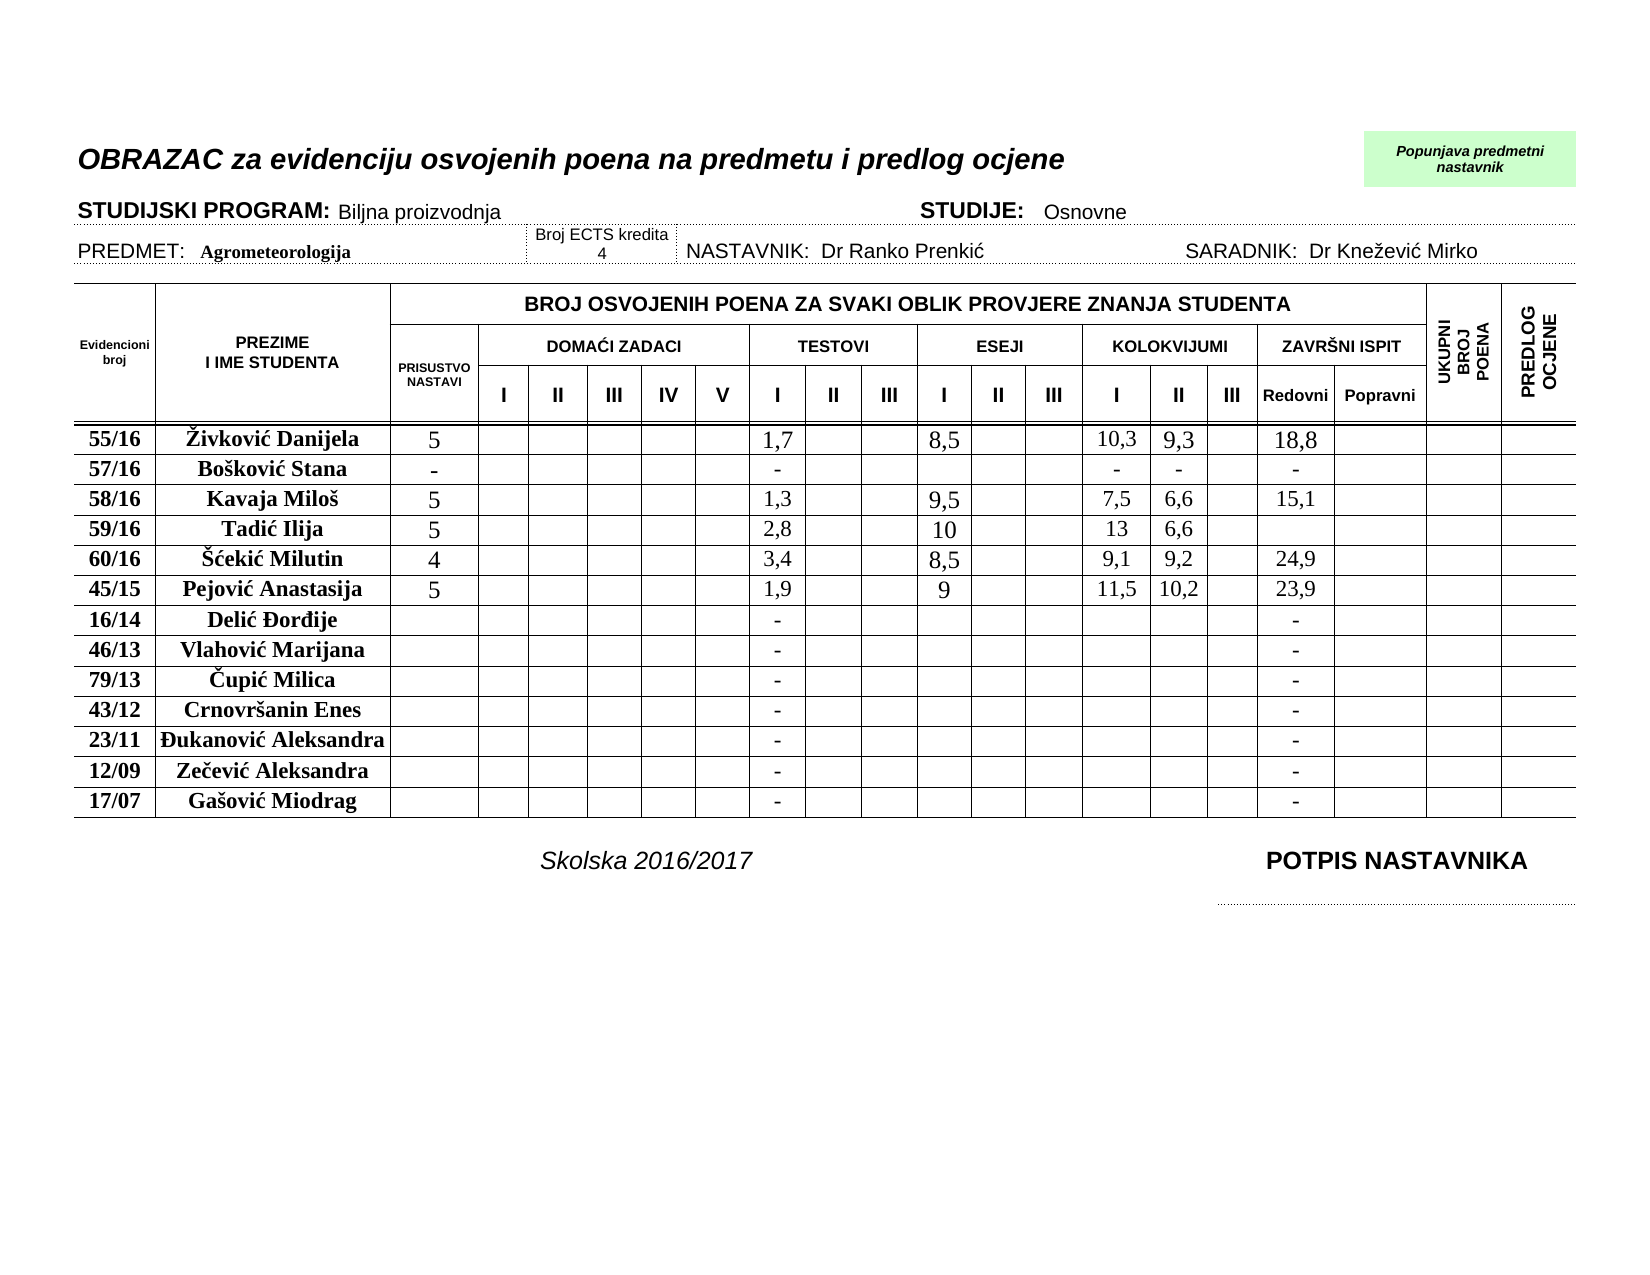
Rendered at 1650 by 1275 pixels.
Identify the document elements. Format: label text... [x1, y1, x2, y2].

table_cell [642, 727, 695, 756]
table_cell [1151, 757, 1207, 786]
table_cell [74, 263, 1576, 283]
table_cell [479, 667, 528, 696]
table_cell 10,3 [1083, 426, 1150, 454]
table_cell [529, 576, 587, 605]
table_cell [391, 757, 478, 786]
table_cell [1208, 516, 1257, 545]
table_cell [918, 727, 971, 756]
table_cell - [1258, 788, 1334, 817]
table_cell [806, 606, 861, 635]
table_cell [529, 485, 587, 514]
table_cell Redovni [1258, 366, 1334, 421]
table_cell ZAVRŠNI ISPIT [1258, 325, 1426, 364]
table_cell [972, 546, 1025, 575]
table_cell [806, 788, 861, 817]
table_cell [918, 788, 971, 817]
table_cell [391, 636, 478, 666]
table_cell [918, 757, 971, 786]
table_cell [588, 636, 641, 666]
table_cell POTPIS NASTAVNIKA [1218, 818, 1576, 903]
table_cell [696, 576, 749, 605]
table_cell [1151, 697, 1207, 726]
table_cell [479, 426, 528, 454]
table_cell I [918, 366, 971, 421]
table_cell 79/13 [74, 667, 155, 696]
table_cell [806, 576, 861, 605]
table_cell [1208, 546, 1257, 575]
table_cell [642, 546, 695, 575]
table_cell PREZIME I IME STUDENTA [156, 284, 390, 421]
table_cell [529, 455, 587, 484]
table_cell [1083, 697, 1150, 726]
table_cell [529, 636, 587, 666]
table_cell 9,5 [918, 485, 971, 514]
table_cell [696, 757, 749, 786]
table_cell [1502, 426, 1576, 454]
table_cell [1026, 636, 1082, 666]
table_cell [696, 697, 749, 726]
table_cell [391, 667, 478, 696]
table_cell [391, 606, 478, 635]
table_cell [479, 727, 528, 756]
table_cell 3,4 [750, 546, 805, 575]
table_cell I [1083, 366, 1150, 421]
table_cell Evidencioni broj [74, 284, 155, 421]
table_cell - [1258, 727, 1334, 756]
table_cell [1427, 485, 1501, 514]
table_cell [806, 727, 861, 756]
table_cell - [750, 606, 805, 635]
table_cell [1208, 576, 1257, 605]
table_cell [806, 697, 861, 726]
table_cell TESTOVI [750, 325, 917, 364]
table_cell [479, 455, 528, 484]
table_cell - [750, 727, 805, 756]
table_cell [1083, 757, 1150, 786]
table_cell [1026, 606, 1082, 635]
table_cell 8,5 [918, 546, 971, 575]
table_cell [1427, 546, 1501, 575]
table_cell - [1258, 606, 1334, 635]
table_cell [862, 667, 917, 696]
table_cell [1427, 516, 1501, 545]
table_cell [918, 636, 971, 666]
table_cell [806, 426, 861, 454]
table_cell [1026, 516, 1082, 545]
table_cell [862, 697, 917, 726]
table_cell [806, 667, 861, 696]
table_cell [1083, 606, 1150, 635]
table_cell [1502, 757, 1576, 786]
table_cell [972, 727, 1025, 756]
table_cell III [862, 366, 917, 421]
table_cell [529, 606, 587, 635]
table_cell II [972, 366, 1025, 421]
table_cell III [588, 366, 641, 421]
table_cell 18,8 [1258, 426, 1334, 454]
table_cell [862, 757, 917, 786]
table_cell [696, 788, 749, 817]
table_cell 15,1 [1258, 485, 1334, 514]
table_cell 43/12 [74, 697, 155, 726]
table_cell [642, 516, 695, 545]
table_cell [862, 636, 917, 666]
table_cell [696, 636, 749, 666]
table_cell [588, 576, 641, 605]
table_cell [642, 788, 695, 817]
table_cell [696, 667, 749, 696]
table_cell [1502, 546, 1576, 575]
table_cell 2,8 [750, 516, 805, 545]
table_cell [1208, 667, 1257, 696]
table_cell Đukanović Aleksandra [156, 727, 390, 756]
table_cell [588, 455, 641, 484]
table_cell [642, 576, 695, 605]
table_cell - [1258, 455, 1334, 484]
table_cell [1083, 636, 1150, 666]
table_cell 5 [391, 426, 478, 454]
table_cell [1427, 788, 1501, 817]
table_cell 9 [918, 576, 971, 605]
table_cell [1026, 546, 1082, 575]
table_cell 9,2 [1151, 546, 1207, 575]
table_cell - [1083, 455, 1150, 484]
table_cell NASTAVNIK: Dr Ranko Prenkić [677, 224, 1182, 263]
table_cell [918, 606, 971, 635]
table_cell [696, 546, 749, 575]
table_cell II [529, 366, 587, 421]
table_cell [696, 516, 749, 545]
table_cell [479, 516, 528, 545]
table_cell Broj ECTS kredita 4 [527, 224, 677, 263]
table_cell PREDMET: Agrometeorologija [74, 224, 527, 263]
table_cell 5 [391, 576, 478, 605]
table_cell [1502, 485, 1576, 514]
table_cell II [806, 366, 861, 421]
table_cell [1427, 757, 1501, 786]
table_cell [1208, 485, 1257, 514]
table_cell - [750, 455, 805, 484]
table_cell [1208, 606, 1257, 635]
table_cell [1335, 667, 1426, 696]
table_cell [806, 636, 861, 666]
table_cell [1083, 788, 1150, 817]
table_header OBRAZAC za evidenciju osvojenih poena na predmetu i predlog ocjene [74, 131, 1364, 187]
table_cell PREDLOG OCJENE [1502, 284, 1576, 421]
table_cell III [1208, 366, 1257, 421]
table_cell [391, 788, 478, 817]
table_cell 6,6 [1151, 485, 1207, 514]
table_cell 59/16 [74, 516, 155, 545]
table_cell Biljna proizvodnja [335, 187, 917, 223]
table_cell [529, 667, 587, 696]
table_cell [1427, 697, 1501, 726]
table_cell [479, 788, 528, 817]
table_cell [1151, 606, 1207, 635]
table_cell [1335, 455, 1426, 484]
table_cell [696, 727, 749, 756]
table_cell [1335, 757, 1426, 786]
table_cell Osnovne [1040, 187, 1576, 223]
table_cell KOLOKVIJUMI [1083, 325, 1257, 364]
table_cell [1502, 636, 1576, 666]
table_cell 4 [391, 546, 478, 575]
table_cell [1026, 455, 1082, 484]
table_cell Tadić Ilija [156, 516, 390, 545]
table_cell 45/15 [74, 576, 155, 605]
table_cell Vlahović Marijana [156, 636, 390, 666]
table_cell [588, 788, 641, 817]
table_cell [479, 697, 528, 726]
table_cell [1502, 606, 1576, 635]
table_cell 23/11 [74, 727, 155, 756]
table_cell SARADNIK: Dr Knežević Mirko [1182, 224, 1576, 263]
table_cell [1502, 788, 1576, 817]
table_cell 1,9 [750, 576, 805, 605]
table_cell 1,3 [750, 485, 805, 514]
table_cell [1083, 667, 1150, 696]
table_cell - [1258, 667, 1334, 696]
table_cell [529, 727, 587, 756]
table_cell [642, 606, 695, 635]
table_cell [1335, 546, 1426, 575]
table_cell [1026, 727, 1082, 756]
table_cell II [1151, 366, 1207, 421]
table_cell 10 [918, 516, 971, 545]
table_cell [1335, 727, 1426, 756]
table_cell [972, 576, 1025, 605]
table_cell 1,7 [750, 426, 805, 454]
table_cell [479, 757, 528, 786]
table_cell Skolska 2016/2017 [74, 818, 1218, 903]
table_cell DOMAĆI ZADACI [479, 325, 749, 364]
table_cell [588, 697, 641, 726]
table_cell [862, 485, 917, 514]
table_cell [972, 636, 1025, 666]
table_cell Pejović Anastasija [156, 576, 390, 605]
table_cell [642, 757, 695, 786]
table_cell [1151, 667, 1207, 696]
table_cell Čupić Milica [156, 667, 390, 696]
table_cell [1427, 667, 1501, 696]
table_cell [1427, 426, 1501, 454]
table_cell - [750, 788, 805, 817]
table_cell [1258, 516, 1334, 545]
table_cell 16/14 [74, 606, 155, 635]
table_cell V [696, 366, 749, 421]
table_cell [642, 426, 695, 454]
table_cell [918, 455, 971, 484]
table_cell [862, 426, 917, 454]
table_cell [696, 485, 749, 514]
table_cell [588, 546, 641, 575]
table_cell [529, 757, 587, 786]
table_cell 5 [391, 485, 478, 514]
table_cell [1335, 788, 1426, 817]
table_cell [1208, 636, 1257, 666]
table_cell [972, 667, 1025, 696]
table_cell [588, 757, 641, 786]
table_cell 10,2 [1151, 576, 1207, 605]
table_cell [588, 516, 641, 545]
table_cell [1026, 667, 1082, 696]
table_cell [642, 636, 695, 666]
table_cell [806, 757, 861, 786]
table_cell [972, 697, 1025, 726]
table_cell [862, 546, 917, 575]
table_cell [1335, 426, 1426, 454]
table_cell [1026, 426, 1082, 454]
table_cell [972, 455, 1025, 484]
table_cell [529, 426, 587, 454]
table_cell [1026, 788, 1082, 817]
table_cell I [750, 366, 805, 421]
table_cell - [391, 455, 478, 484]
table_cell [972, 485, 1025, 514]
table_cell 11,5 [1083, 576, 1150, 605]
table_cell [529, 546, 587, 575]
table_cell Gašović Miodrag [156, 788, 390, 817]
table_cell [1208, 757, 1257, 786]
table_cell [1335, 636, 1426, 666]
table_cell Crnovršanin Enes [156, 697, 390, 726]
table_cell [588, 606, 641, 635]
table_cell [642, 697, 695, 726]
table_cell [1335, 485, 1426, 514]
table_cell [862, 516, 917, 545]
table_cell 8,5 [918, 426, 971, 454]
table_cell [918, 667, 971, 696]
table_cell [1502, 576, 1576, 605]
table_cell Kavaja Miloš [156, 485, 390, 514]
table_cell 23,9 [1258, 576, 1334, 605]
table_cell [806, 516, 861, 545]
table_cell Zečević Aleksandra [156, 757, 390, 786]
table_cell [391, 697, 478, 726]
table_cell [479, 576, 528, 605]
table_cell [1208, 426, 1257, 454]
table_cell [529, 697, 587, 726]
table_cell [1026, 757, 1082, 786]
table_cell [1335, 697, 1426, 726]
table_cell 46/13 [74, 636, 155, 666]
table_cell [1502, 667, 1576, 696]
table_cell [1427, 576, 1501, 605]
table_cell 7,5 [1083, 485, 1150, 514]
table_cell Živković Danijela [156, 426, 390, 454]
table_cell Delić Đorđije [156, 606, 390, 635]
table_cell [1208, 727, 1257, 756]
table_header Popunjava predmetni nastavnik [1364, 131, 1576, 187]
table_cell 9,3 [1151, 426, 1207, 454]
table_cell 6,6 [1151, 516, 1207, 545]
table_cell [806, 546, 861, 575]
table_cell - [750, 697, 805, 726]
table_cell [588, 727, 641, 756]
table_cell - [1258, 757, 1334, 786]
table_cell Šćekić Milutin [156, 546, 390, 575]
table_cell [391, 727, 478, 756]
table_cell [1502, 516, 1576, 545]
table_cell [1335, 606, 1426, 635]
table_cell 12/09 [74, 757, 155, 786]
table_cell [1427, 636, 1501, 666]
table_cell [696, 426, 749, 454]
table_cell [1151, 727, 1207, 756]
table_cell 57/16 [74, 455, 155, 484]
table_cell 58/16 [74, 485, 155, 514]
table_cell [806, 485, 861, 514]
table_cell [862, 727, 917, 756]
table_cell [972, 516, 1025, 545]
table_cell [862, 576, 917, 605]
table_cell [696, 606, 749, 635]
table_cell PRISUSTVO NASTAVI [391, 325, 478, 421]
table_cell [529, 516, 587, 545]
table_cell [479, 606, 528, 635]
table_cell - [750, 636, 805, 666]
table_cell [972, 606, 1025, 635]
table_cell [642, 455, 695, 484]
table_cell [1208, 788, 1257, 817]
table_cell [1427, 455, 1501, 484]
table_cell 60/16 [74, 546, 155, 575]
table_cell [1427, 727, 1501, 756]
table_cell BROJ OSVOJENIH POENA ZA SVAKI OBLIK PROVJERE ZNANJA STUDENTA [391, 284, 1426, 324]
table_cell [862, 606, 917, 635]
table_cell [588, 426, 641, 454]
table_cell STUDIJE: [917, 187, 1040, 223]
table_cell [972, 426, 1025, 454]
table_cell STUDIJSKI PROGRAM: [74, 187, 335, 223]
table_cell 9,1 [1083, 546, 1150, 575]
table_cell [642, 667, 695, 696]
table_cell [479, 636, 528, 666]
table_cell [862, 455, 917, 484]
table_cell [1502, 455, 1576, 484]
table_cell [1026, 485, 1082, 514]
table_cell [479, 485, 528, 514]
table_cell [1502, 697, 1576, 726]
table_cell III [1026, 366, 1082, 421]
table_cell Bošković Stana [156, 455, 390, 484]
table_cell 24,9 [1258, 546, 1334, 575]
table_cell [1083, 727, 1150, 756]
table_cell [529, 788, 587, 817]
table_cell [1502, 727, 1576, 756]
table_cell [642, 485, 695, 514]
table_cell - [750, 757, 805, 786]
table_cell [696, 455, 749, 484]
table_cell [1208, 697, 1257, 726]
table_cell 17/07 [74, 788, 155, 817]
table_cell IV [642, 366, 695, 421]
table_cell 5 [391, 516, 478, 545]
table_cell - [1151, 455, 1207, 484]
table_cell - [1258, 636, 1334, 666]
table_cell Popravni [1335, 366, 1426, 421]
table_cell 13 [1083, 516, 1150, 545]
table_cell [1208, 455, 1257, 484]
table_cell [588, 667, 641, 696]
table_cell [972, 757, 1025, 786]
table_cell ESEJI [918, 325, 1082, 364]
table_cell [1026, 697, 1082, 726]
table_cell [862, 788, 917, 817]
table_cell [918, 697, 971, 726]
table_cell I [479, 366, 528, 421]
table_cell [588, 485, 641, 514]
table_cell [972, 788, 1025, 817]
table_cell UKUPNI BROJ POENA [1427, 284, 1501, 421]
table_cell 55/16 [74, 426, 155, 454]
table_cell [1427, 606, 1501, 635]
table_cell [479, 546, 528, 575]
table_cell [1151, 788, 1207, 817]
table_cell [1151, 636, 1207, 666]
table_cell - [1258, 697, 1334, 726]
table_cell [806, 455, 861, 484]
table_cell [1335, 576, 1426, 605]
table_cell - [750, 667, 805, 696]
table_cell [1335, 516, 1426, 545]
table_cell [1026, 576, 1082, 605]
